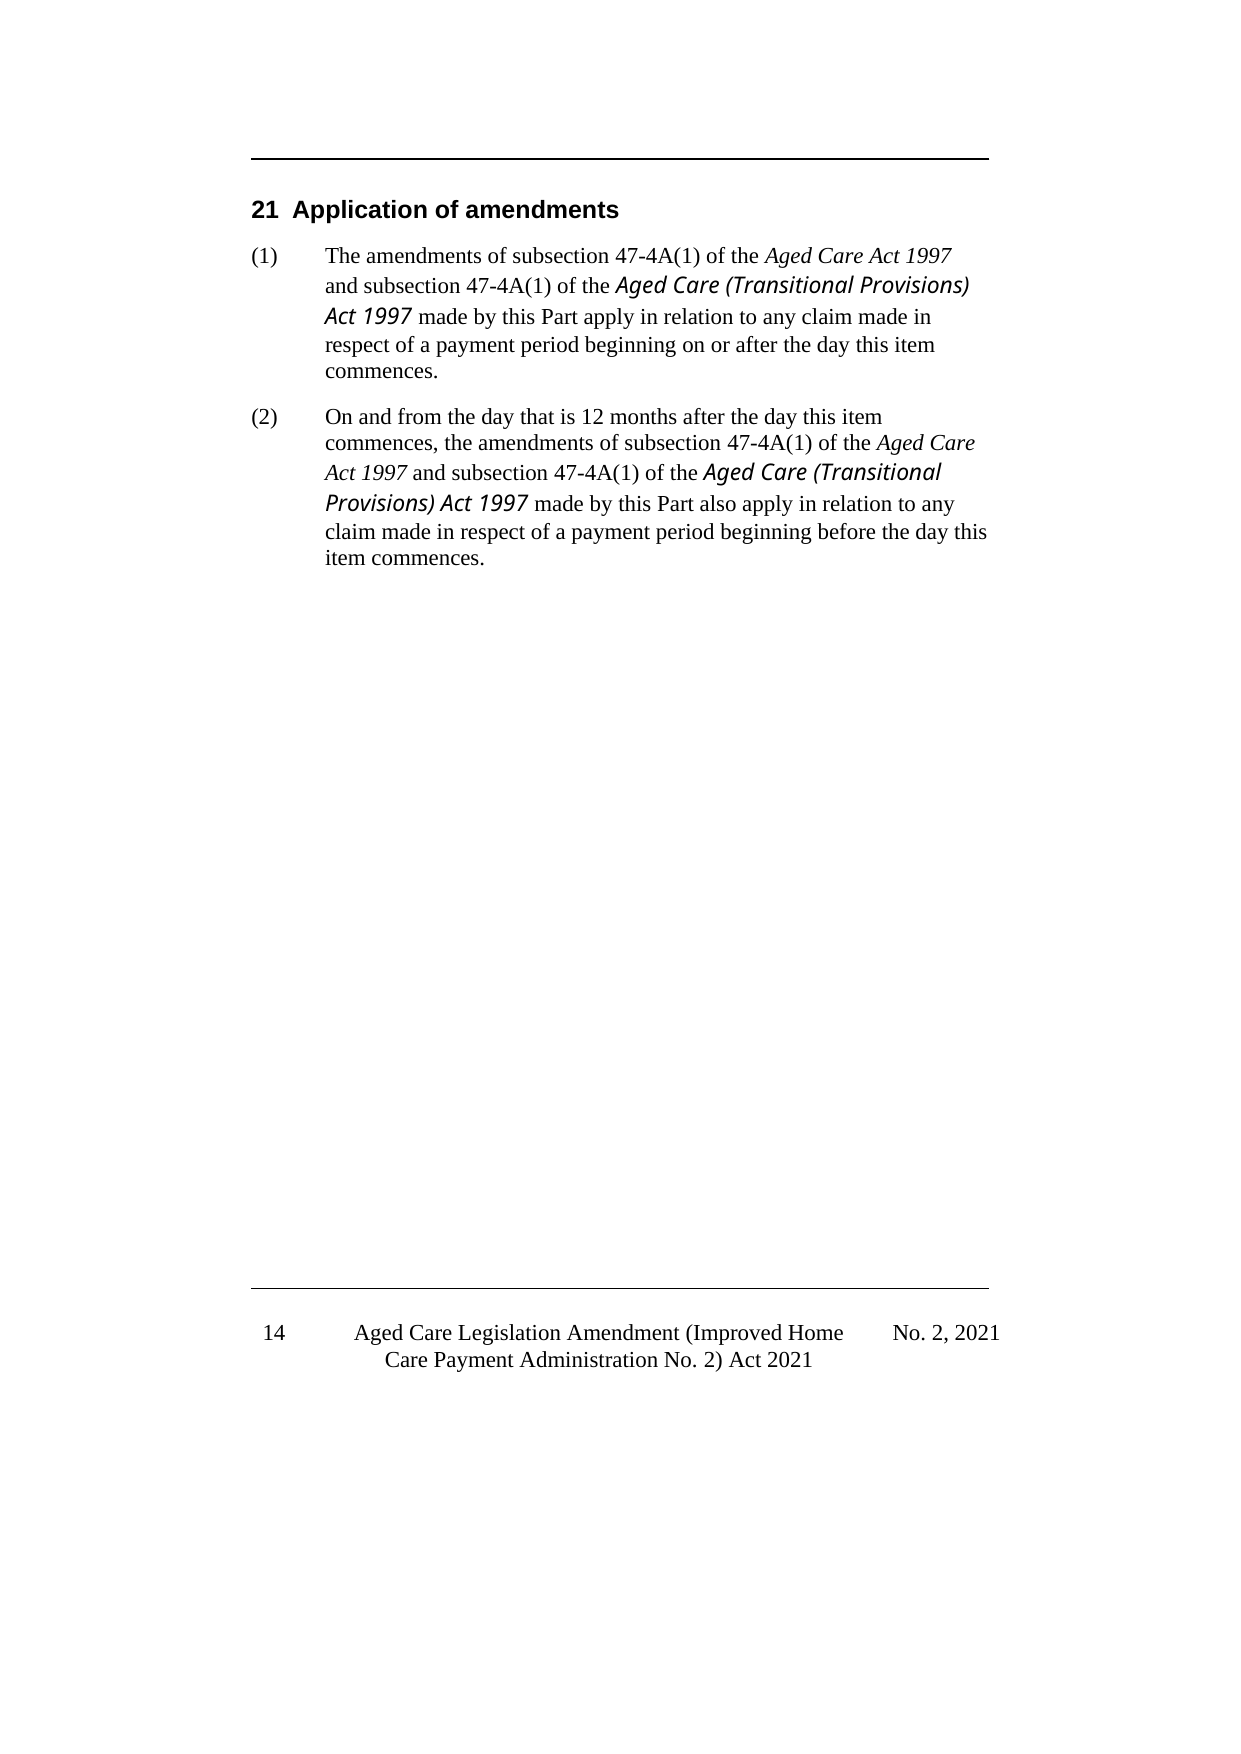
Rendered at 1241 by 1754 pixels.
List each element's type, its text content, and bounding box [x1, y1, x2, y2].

text (1) The amendments of subsection 47-4A(1) of the Aged Care Act 1997 and subsection 47-4A(1) of the Aged Care (Transitional Provisions) Act 1997 made by this Part apply in relation to any claim made in respect of a payment period beginning on or after the day this item commences. [251, 242, 989, 384]
text 21 Application of amendments [251, 195, 989, 224]
text (2) On and from the day that is 12 months after the day this item commences, the amendments of subsection 47-4A(1) of the Aged Care Act 1997 and subsection 47-4A(1) of the Aged Care (Transitional Provisions) Act 1997 made by this Part also apply in relation to any claim made in respect of a payment period beginning before the day this item commences. [251, 403, 989, 571]
